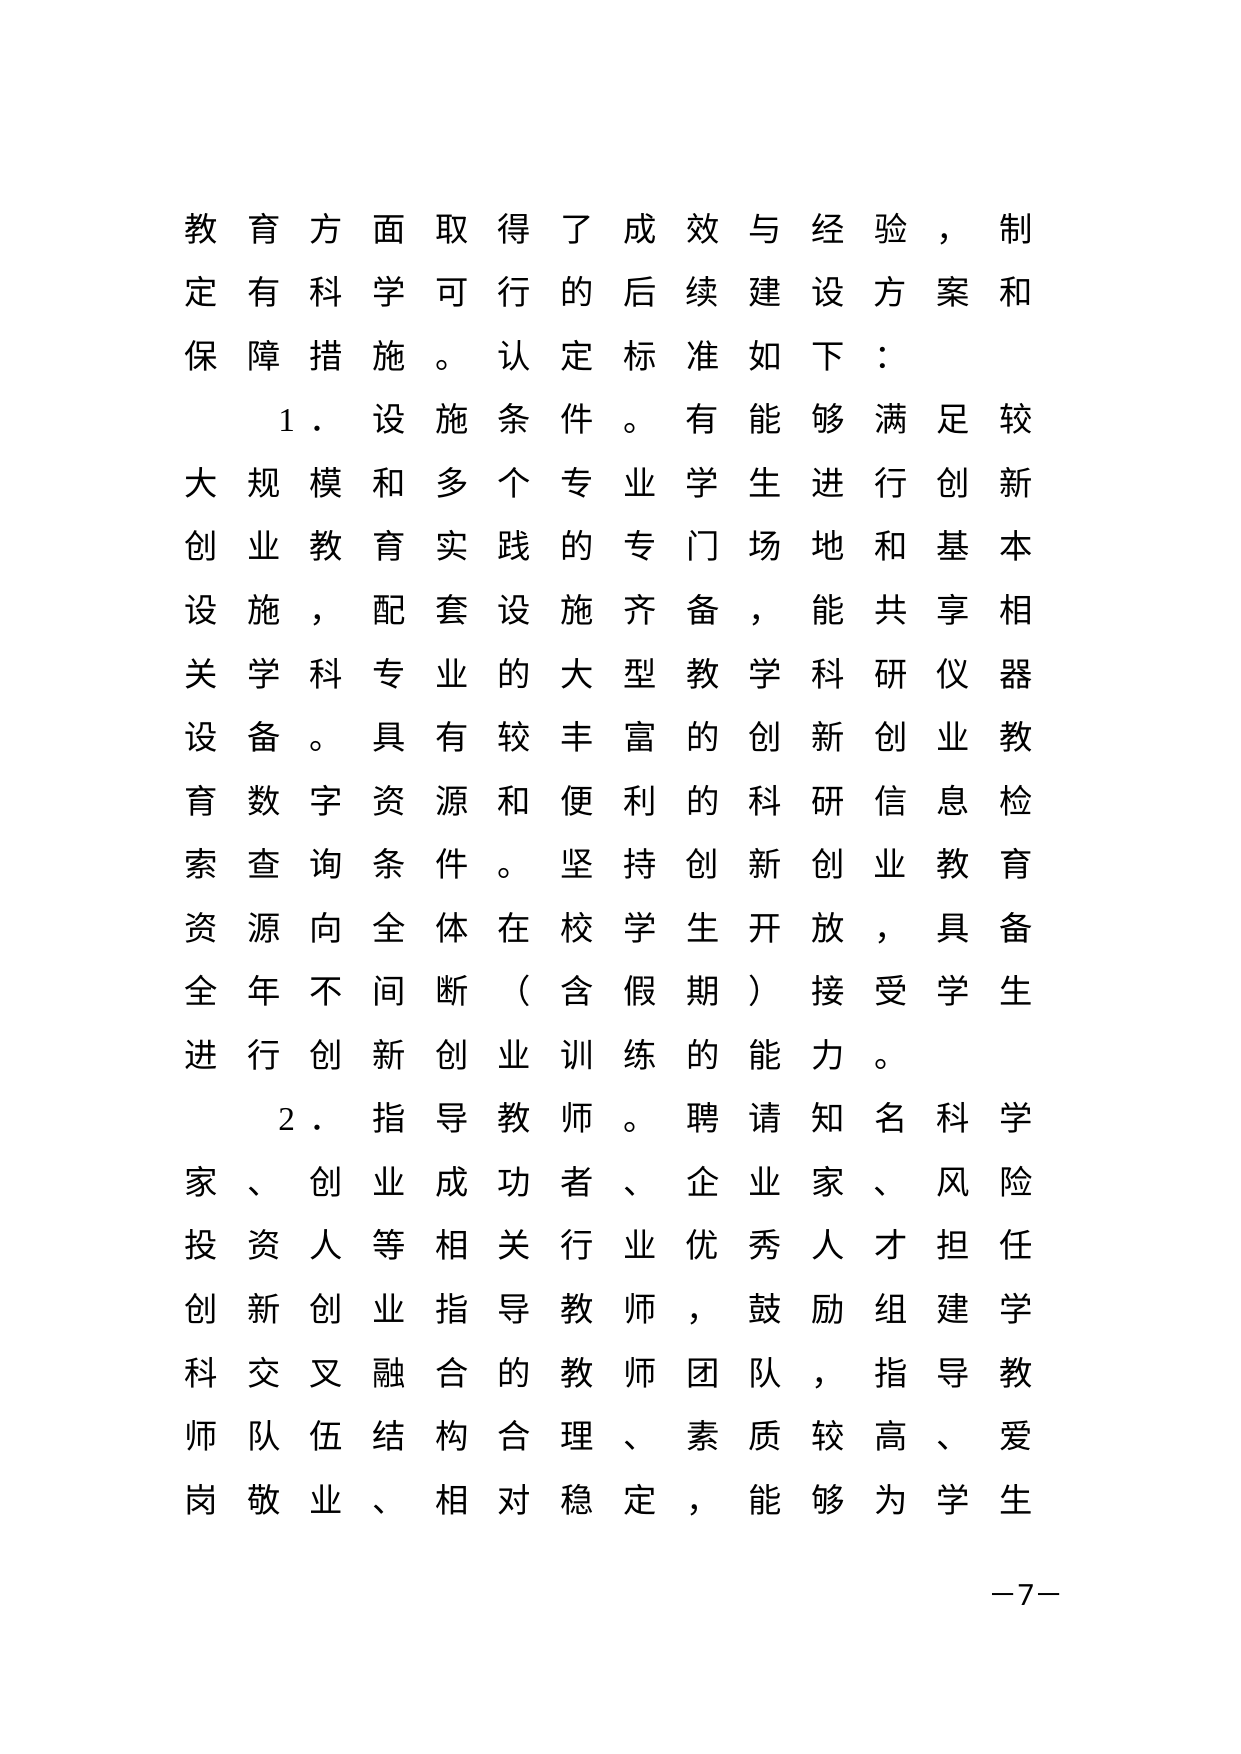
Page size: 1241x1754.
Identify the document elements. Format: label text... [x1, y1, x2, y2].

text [184, 195, 1062, 386]
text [184, 1084, 1062, 1529]
text 1．设施条件。有能够满足较大规模和多个专业学生进行创新创业教育实践的专门场地和基本设施，配套设施齐备，能共享相关学科专业的大型教学科研仪器设备。具有较丰富的创新创业教育数字资源和便利的科研信息检索查询条件。坚持创新创业教育资源向全体在校学生开放，具备全年不间断（含假期）接受学生进行创新创业训练的能力。 [184, 386, 1062, 1084]
